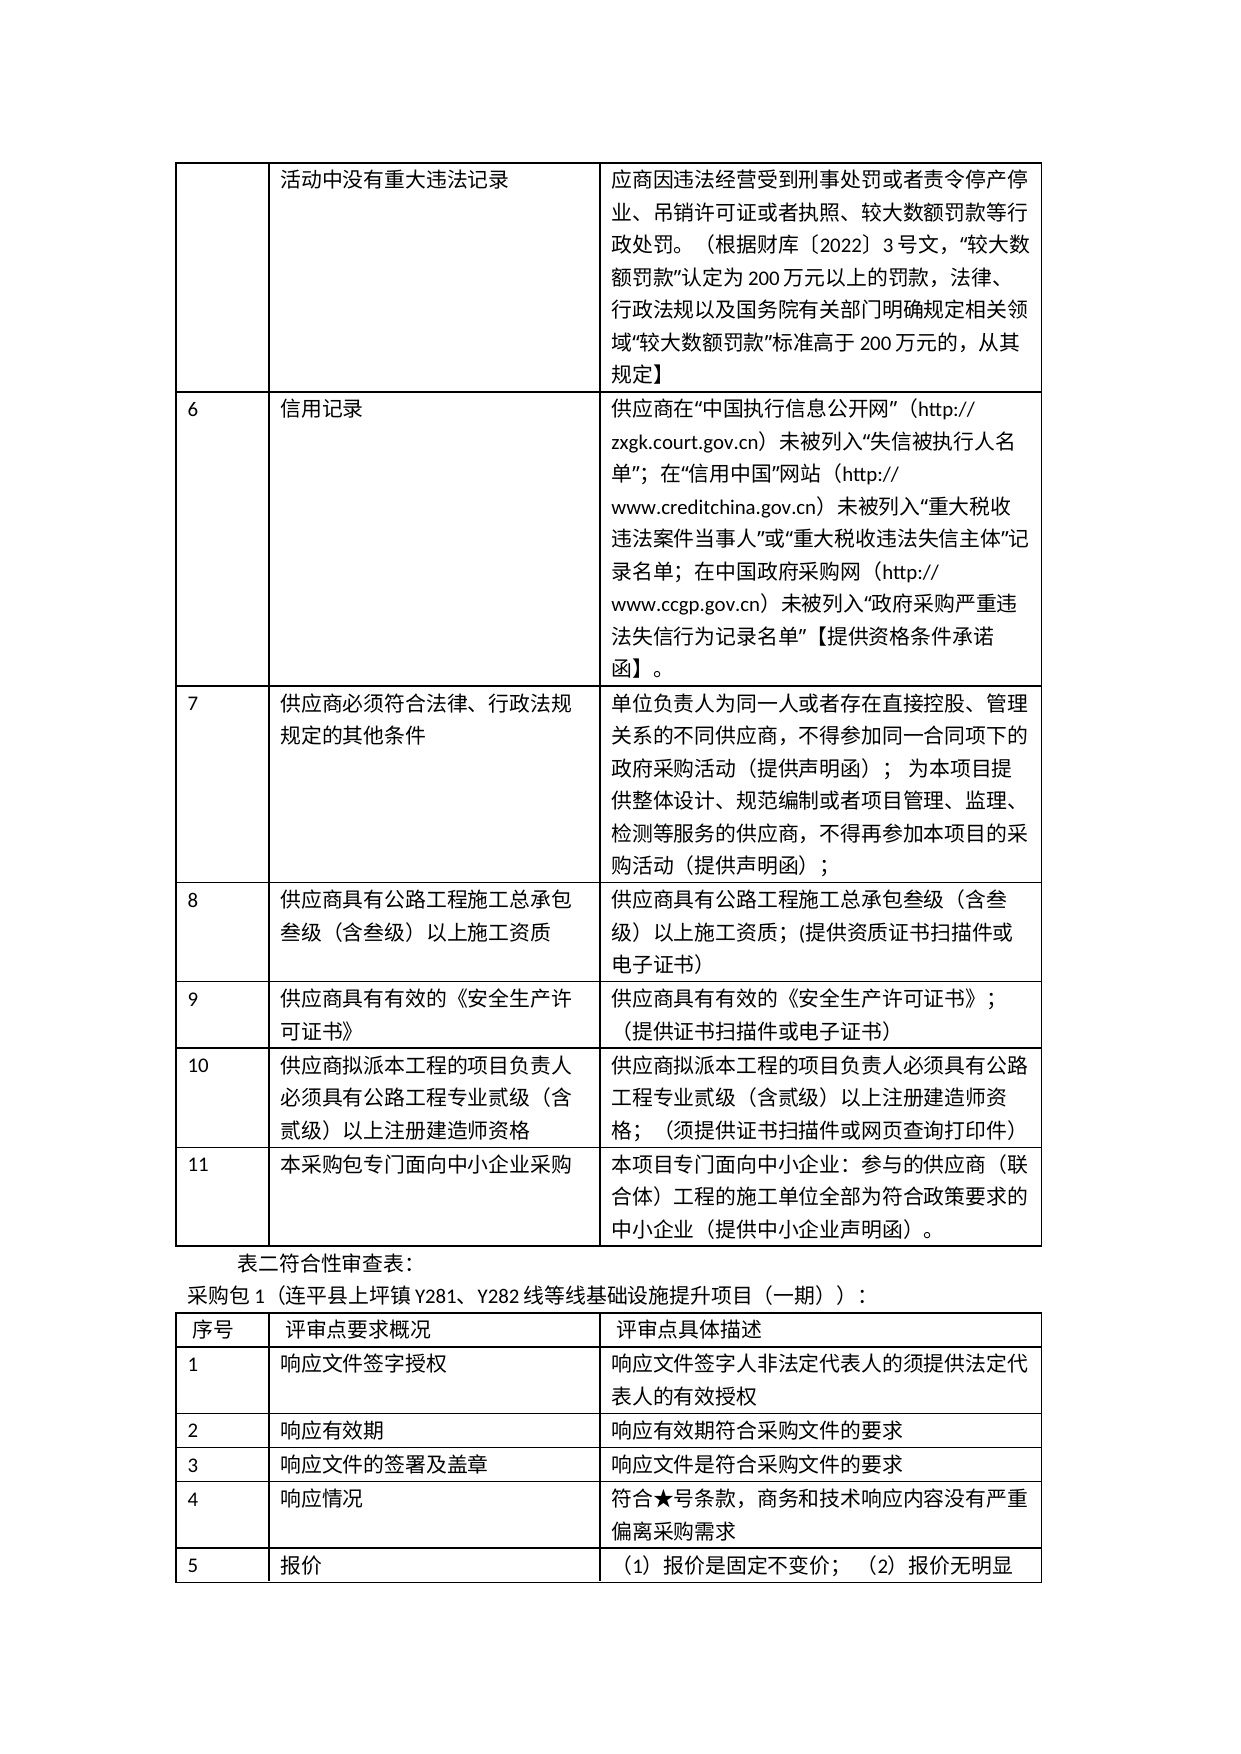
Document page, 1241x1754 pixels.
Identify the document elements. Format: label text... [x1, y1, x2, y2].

table_cell 6 [177, 393, 268, 685]
table_cell 响应有效期 [270, 1414, 599, 1447]
table_cell 供应商必须符合法律、行政法规规定的其他条件 [270, 687, 599, 882]
table_cell 响应文件签字授权 [270, 1348, 599, 1413]
table_cell 响应有效期符合采购文件的要求 [601, 1414, 1041, 1447]
table_cell 响应文件是符合采购文件的要求 [601, 1448, 1041, 1481]
table_cell 供应商具有公路工程施工总承包叁级（含叁级）以上施工资质；(提供资质证书扫描件或电子证书） [601, 883, 1041, 981]
table_cell 本项目专门面向中小企业：参与的供应商（联合体）工程的施工单位全部为符合政策要求的中小企业（提供中小企业声明函）。 [601, 1148, 1041, 1245]
table_cell 2 [177, 1414, 268, 1447]
table_cell 7 [177, 687, 268, 882]
text 表二符合性审查表： [187, 1247, 1053, 1279]
table_cell 供应商拟派本工程的项目负责人必须具有公路工程专业贰级（含贰级）以上注册建造师资格 [270, 1049, 599, 1146]
table_cell 响应文件签字人非法定代表人的须提供法定代表人的有效授权 [601, 1348, 1041, 1413]
table_cell 信用记录 [270, 393, 599, 685]
text 采购包1（连平县上坪镇Y281、Y282线等线基础设施提升项目（一期））： [187, 1279, 1053, 1312]
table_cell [270, 164, 599, 391]
table_cell 5 [177, 1549, 268, 1581]
table_cell 报价 [270, 1549, 599, 1581]
table_cell 供应商拟派本工程的项目负责人必须具有公路工程专业贰级（含贰级）以上注册建造师资格；（须提供证书扫描件或网页查询打印件） [601, 1049, 1041, 1146]
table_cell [601, 1549, 1041, 1581]
table_cell 3 [177, 1448, 268, 1481]
table_cell 单位负责人为同一人或者存在直接控股、管理关系的不同供应商，不得参加同一合同项下的政府采购活动（提供声明函）； 为本项目提供整体设计、规范编制或者项目管理、监理、检测等服务的供应商，不得再参加本项目的采购活动（提供声明函）； [601, 687, 1041, 882]
table_cell 8 [177, 883, 268, 981]
table_cell 供应商具有公路工程施工总承包叁级（含叁级）以上施工资质 [270, 883, 599, 981]
table_header 序号 [177, 1314, 268, 1346]
table_cell 供应商具有有效的《安全生产许可证书》；（提供证书扫描件或电子证书） [601, 982, 1041, 1047]
table_cell 供应商具有有效的《安全生产许可证书》 [270, 982, 599, 1047]
table_cell 供应商在“中国执行信息公开网”（http://zxgk.court.gov.cn）未被列入“失信被执行人名单”；在“信用中国”网站（http://www.creditchina.gov.cn）未被列入“重大税收违法案件当事人”或“重大税收违法失信主体”记录名单；在中国政府采购网（http://www.ccgp.gov.cn）未被列入“政府采购严重违法失信行为记录名单”【提供资格条件承诺函】。 [601, 393, 1041, 685]
table_cell 9 [177, 982, 268, 1047]
table_cell 4 [177, 1482, 268, 1547]
table_cell 11 [177, 1148, 268, 1245]
table_header 评审点要求概况 [270, 1314, 599, 1346]
table_cell 5 [177, 164, 268, 391]
table_cell 本采购包专门面向中小企业采购 [270, 1148, 599, 1245]
table_cell 响应文件的签署及盖章 [270, 1448, 599, 1481]
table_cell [601, 164, 1041, 391]
table_cell 1 [177, 1348, 268, 1413]
table_cell 响应情况 [270, 1482, 599, 1547]
table_header 评审点具体描述 [601, 1314, 1041, 1346]
table_cell 10 [177, 1049, 268, 1146]
table_cell 符合★号条款，商务和技术响应内容没有严重偏离采购需求 [601, 1482, 1041, 1547]
